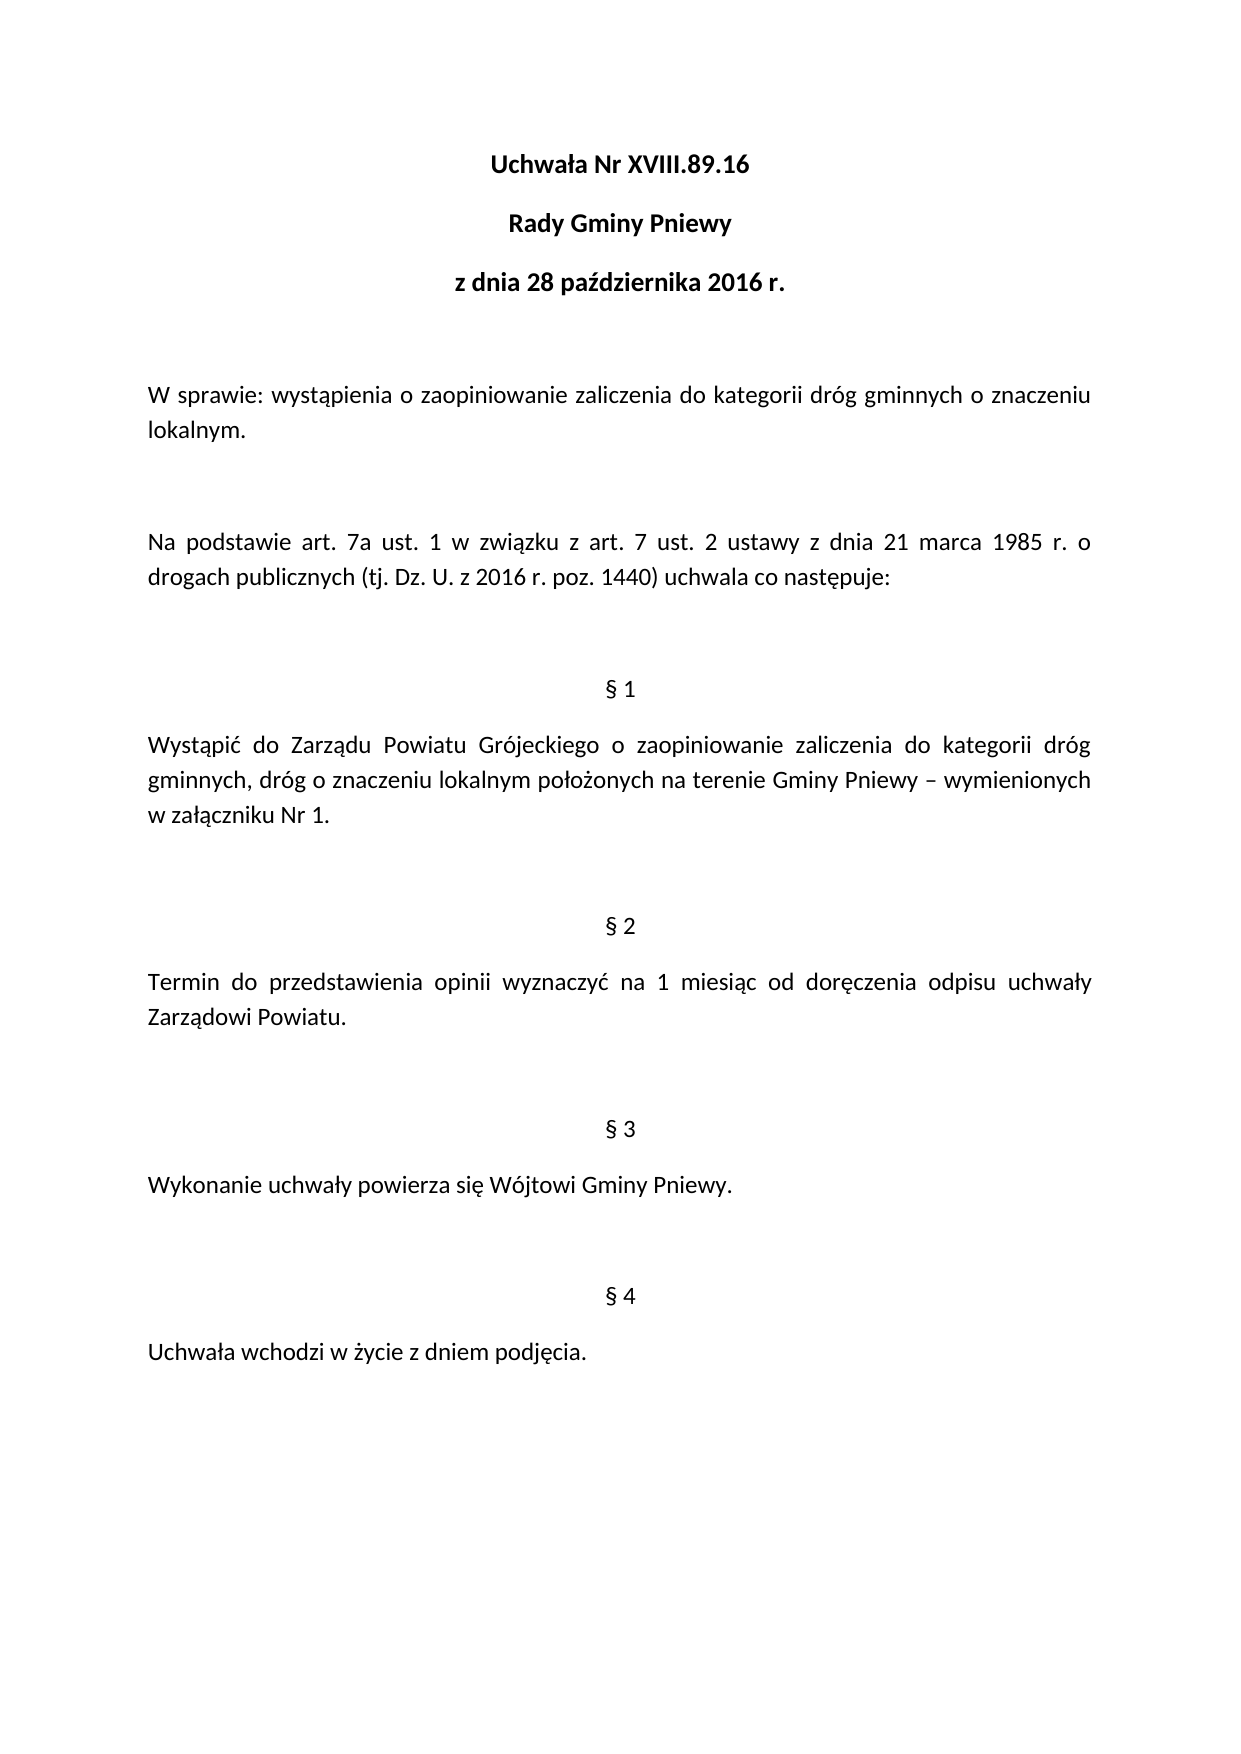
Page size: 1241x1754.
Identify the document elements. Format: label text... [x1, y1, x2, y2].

text W sprawie: wystąpienia o zaopiniowanie zaliczenia do kategorii dróg gminnych o znaczeniu lokalnym. [148, 380, 1093, 445]
text Termin do przedstawienia opinii wyznaczyć na 1 miesiąc od doręczenia odpisu uchwały Zarządowi Powiatu. [148, 966, 1093, 1032]
text § 1 [148, 673, 1093, 703]
text Rady Gminy Pniewy [148, 206, 1093, 239]
text § 3 [148, 1113, 1093, 1143]
text § 4 [148, 1281, 1093, 1311]
text Uchwała wchodzi w życie z dniem podjęcia. [148, 1336, 1093, 1367]
text Wykonanie uchwały powierza się Wójtowi Gminy Pniewy. [148, 1169, 1093, 1199]
text § 2 [148, 911, 1093, 941]
text Na podstawie art. 7a ust. 1 w związku z art. 7 ust. 2 ustawy z dnia 21 marca 1985 r. o drogach publicznych (tj. Dz. U. z 2016 r. poz. 1440) uchwala co następuje: [148, 526, 1093, 592]
text Uchwała Nr XVIII.89.16 [148, 148, 1093, 181]
text Wystąpić do Zarządu Powiatu Grójeckiego o zaopiniowanie zaliczenia do kategorii dróg gminnych, dróg o znaczeniu lokalnym położonych na terenie Gminy Pniewy – wymienionych w załączniku Nr 1. [148, 729, 1093, 829]
text z dnia 28 października 2016 r. [148, 265, 1093, 298]
